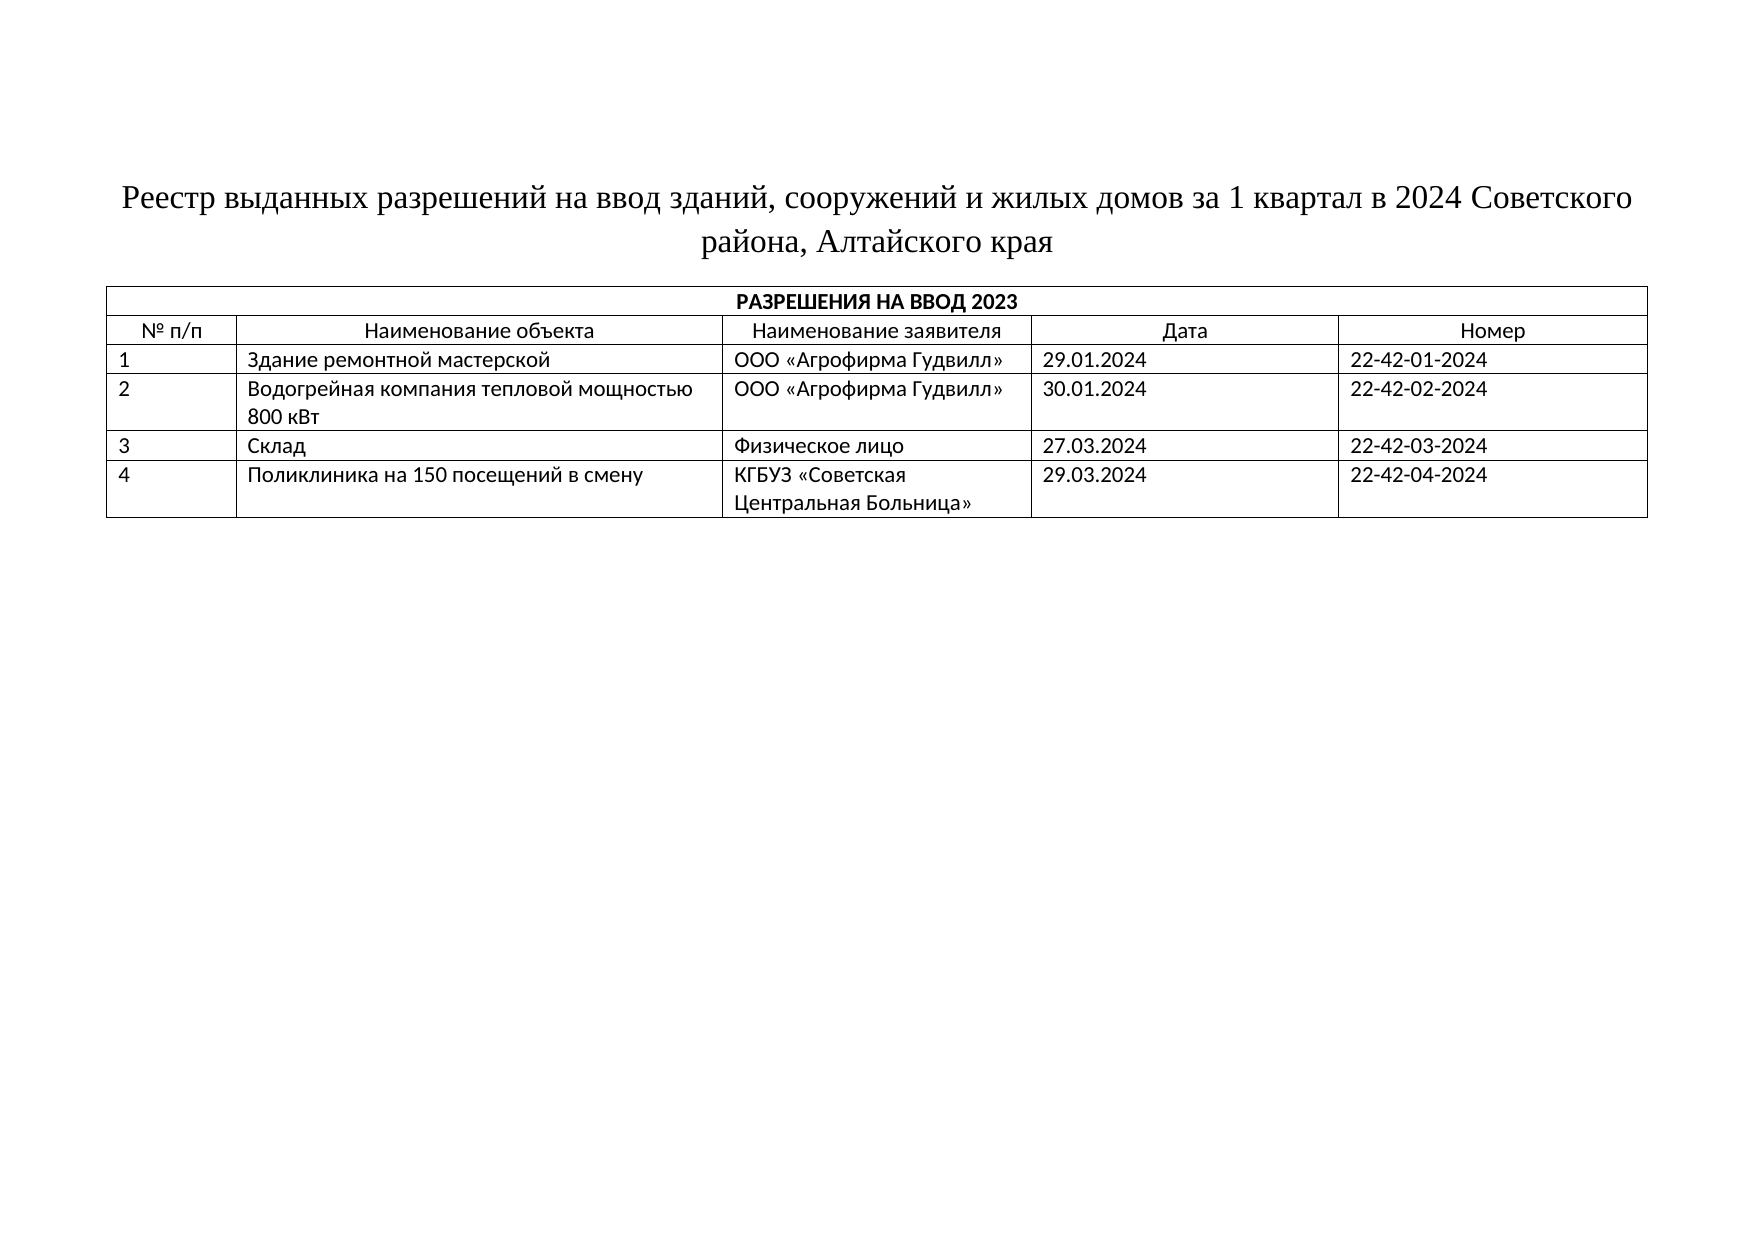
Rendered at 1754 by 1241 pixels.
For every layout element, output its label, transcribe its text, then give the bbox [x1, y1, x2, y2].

table_cell 22-42-03-2024 [1339, 431, 1647, 459]
table_cell 22-42-01-2024 [1339, 345, 1647, 373]
table_cell 27.03.2024 [1032, 431, 1338, 459]
table_cell Номер [1339, 316, 1647, 344]
table_cell Дата [1032, 316, 1338, 344]
table_cell № п/п [107, 316, 236, 344]
table_cell 3 [107, 431, 236, 459]
table_cell Наименование объекта [237, 316, 722, 344]
table_header РАЗРЕШЕНИЯ НА ВВОД 2023 [107, 287, 1647, 315]
table_cell 22-42-02-2024 [1339, 374, 1647, 430]
table_cell 29.01.2024 [1032, 345, 1338, 373]
table_cell Здание ремонтной мастерской [237, 345, 722, 373]
table_cell 4 [107, 461, 236, 517]
table_cell 2 [107, 374, 236, 430]
table_cell Поликлиника на 150 посещений в смену [237, 461, 722, 517]
table_cell Склад [237, 431, 722, 459]
table_cell Физическое лицо [723, 431, 1031, 459]
table_cell Наименование заявителя [723, 316, 1031, 344]
table_cell КГБУЗ «Советская Центральная Больница» [723, 461, 1031, 517]
table_cell 22-42-04-2024 [1339, 461, 1647, 517]
text Реестр выданных разрешений на ввод зданий, сооружений и жилых домов за 1 квартал в 2024 Советского района, Алтайского края [118, 177, 1636, 259]
table_cell 29.03.2024 [1032, 461, 1338, 517]
table_cell 1 [107, 345, 236, 373]
table_cell Водогрейная компания тепловой мощностью 800 кВт [237, 374, 722, 430]
table_cell 30.01.2024 [1032, 374, 1338, 430]
table_cell ООО «Агрофирма Гудвилл» [723, 374, 1031, 430]
table_cell ООО «Агрофирма Гудвилл» [723, 345, 1031, 373]
